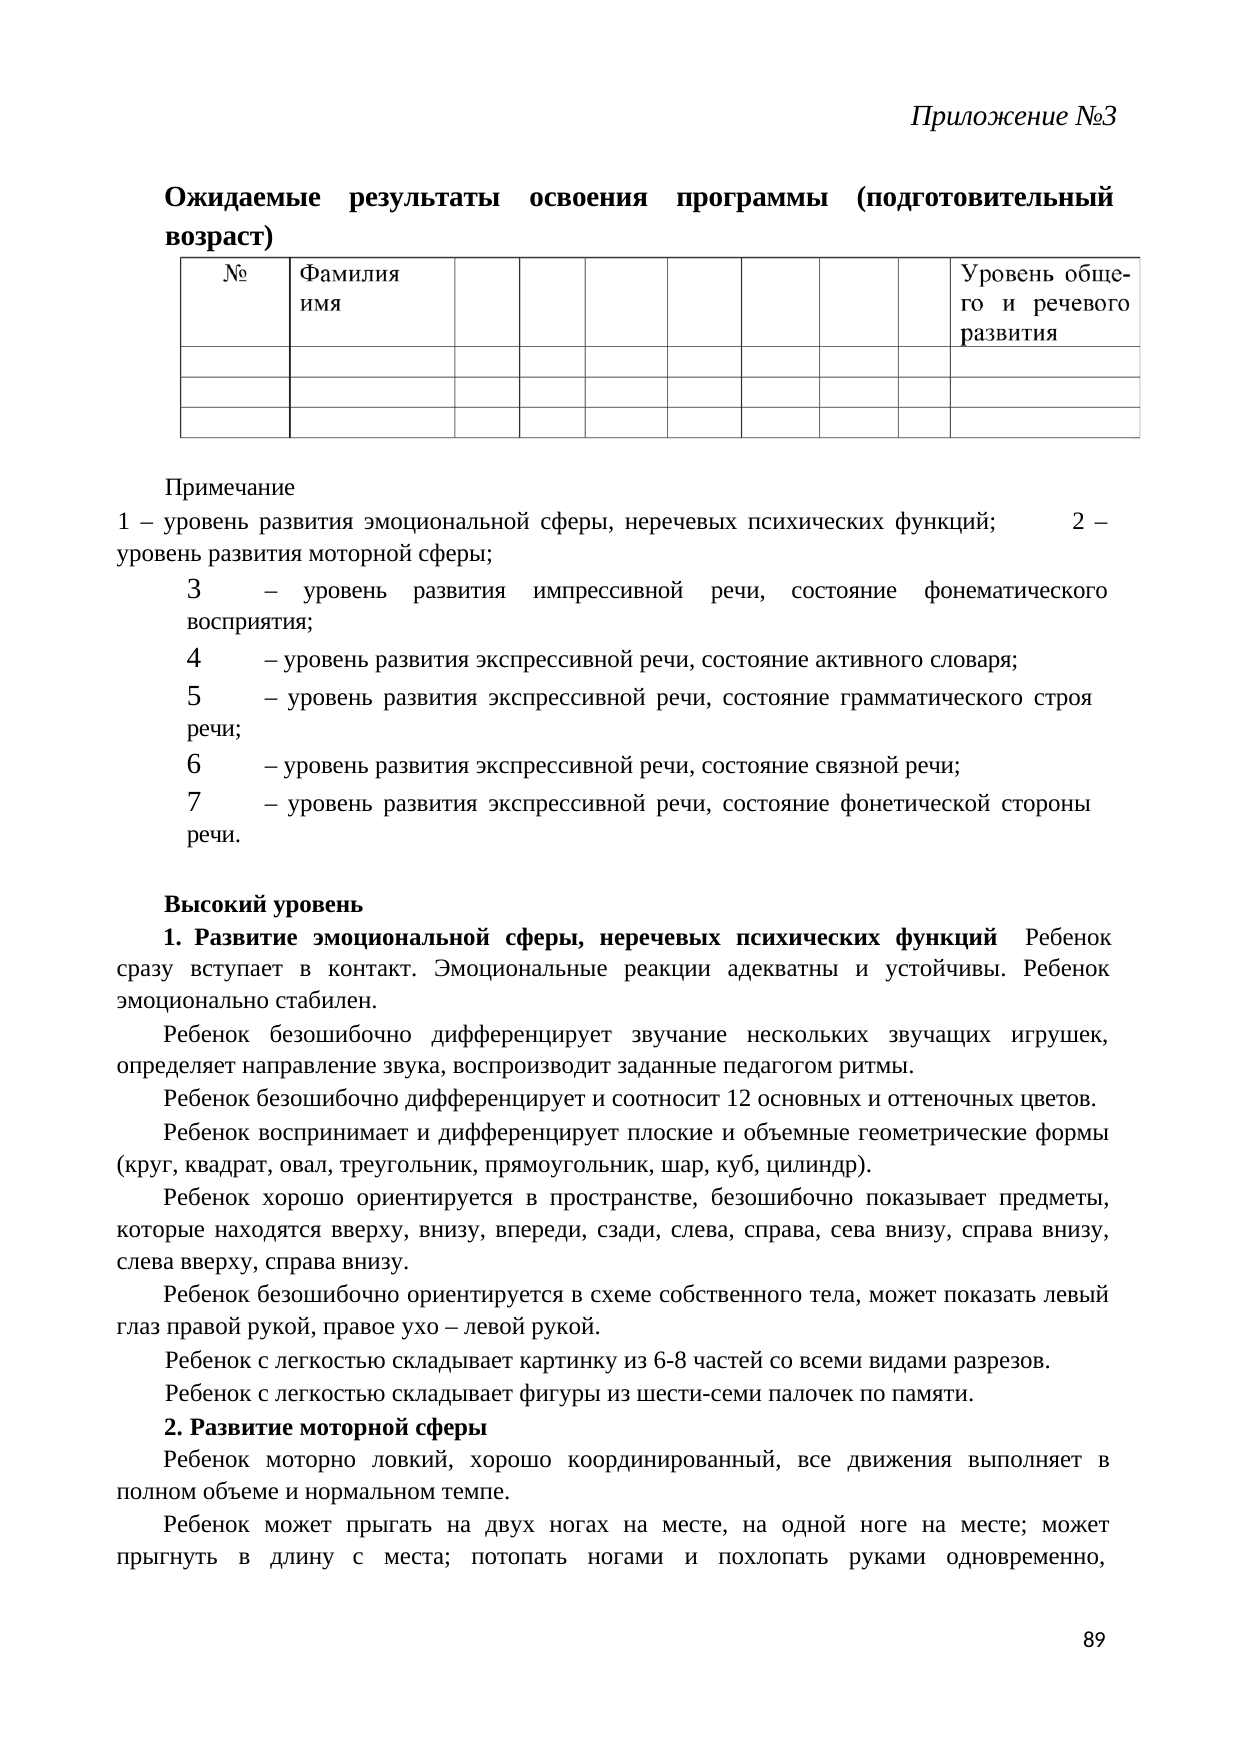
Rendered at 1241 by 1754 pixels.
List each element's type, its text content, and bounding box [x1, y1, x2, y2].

subtitle Развитие моторной сферы [164, 1412, 1190, 1441]
list – уровень развития экспрессивной речи, состояние грамматического строя речи; [187, 678, 1110, 742]
text Ребенок безошибочно дифференцирует и соотносит 12 основных и оттеночных цветов. [163, 1083, 1190, 1112]
list – уровень развития экспрессивной речи, состояние фонетической стороны речи. [187, 784, 1111, 848]
text Ребенок с легкостью складывает картинку из 6-8 частей со всеми видами разрезов. Ребенок с легкостью складывает фигуры из шести-семи палочек по памяти. [164, 1345, 1051, 1407]
text Ребенок безошибочно ориентируется в схеме собственного тела, может показать левый глаз правой рукой, правое ухо – левой рукой. [116, 1279, 1111, 1340]
list – уровень развития импрессивной речи, состояние фонематического восприятия; [187, 571, 1110, 635]
text Ребенок воспринимает и дифференцирует плоские и объемные геометрические формы (круг, квадрат, овал, треугольник, прямоугольник, шар, куб, цилиндр). [116, 1117, 1110, 1178]
text Ребенок может прыгать на двух ногах на месте, на одной ноге на месте; может прыгнуть в длину с места; потопать ногами и похлопать руками одновременно, [116, 1509, 1111, 1570]
text Приложение №3 [0, 98, 1118, 132]
text Ребенок безошибочно дифференцирует звучание нескольких звучащих игрушек, определяет направление звука, воспроизводит заданные педагогом ритмы. [116, 1019, 1109, 1079]
picture [164, 256, 1141, 468]
subtitle Ожидаемые результаты освоения программы (подготовительный возраст) [164, 179, 1116, 251]
list Развитие эмоциональной сферы, неречевых психических функций Ребенок сразу вступает в контакт. Эмоциональные реакции адекватны и устойчивы. Ребенок эмоционально стабилен. [116, 922, 1111, 1014]
text Ребенок хорошо ориентируется в пространстве, безошибочно показывает предметы, которые находятся вверху, внизу, впереди, сзади, слева, справа, сева внизу, справа внизу, слева вверху, справа внизу. [116, 1182, 1110, 1275]
text Ребенок моторно ловкий, хорошо координированный, все движения выполняет в полном объеме и нормальном темпе. [116, 1444, 1111, 1505]
list – уровень развития экспрессивной речи, состояние связной речи; [186, 746, 1190, 780]
text Примечание [164, 472, 1190, 501]
list – уровень развития экспрессивной речи, состояние активного словаря; [186, 640, 1190, 674]
text 1 – уровень развития эмоциональной сферы, неречевых психических функций; 2 – уровень развития моторной сферы; [116, 506, 1111, 567]
subtitle Высокий уровень [164, 889, 1190, 918]
